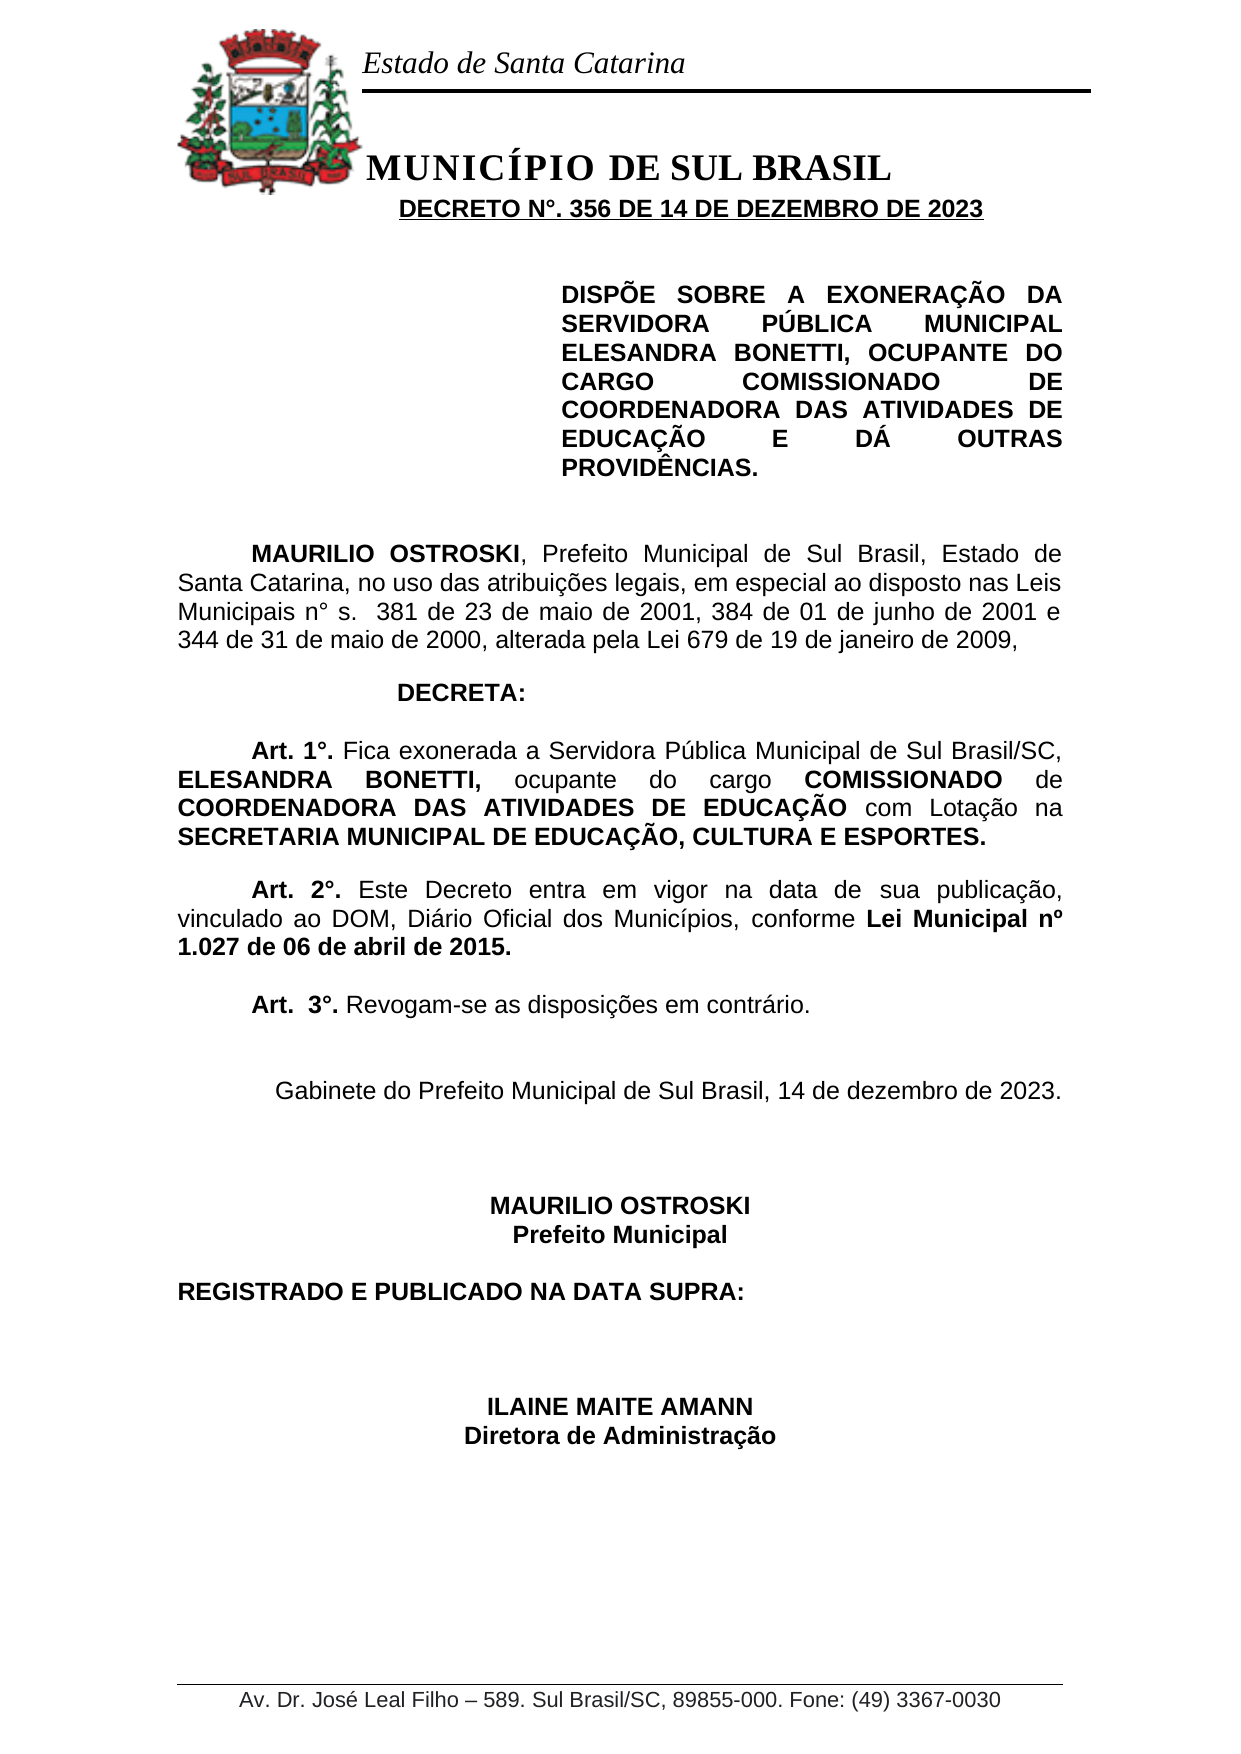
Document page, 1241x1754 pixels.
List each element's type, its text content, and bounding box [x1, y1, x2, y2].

text DECRETA: [177, 678, 1063, 707]
text Prefeito Municipal [177, 1220, 1063, 1249]
picture [177, 29, 363, 195]
text DECRETO N°. 356 DE 14 DE DEZEMBRO DE 2023 [325, 194, 1063, 223]
text Gabinete do Prefeito Municipal de Sul Brasil, 14 de dezembro de 2023. [177, 1076, 1063, 1105]
text MAURILIO OSTROSKI, Prefeito Municipal de Sul Brasil, Estado de Santa Catarina, no uso das atribuições legais, em especial ao disposto nas Leis Municipais n° s. 381 de 23 de maio de 2001, 384 de 01 de junho de 2001 e 344 de 31 de maio de 2000, alterada pela Lei 679 de 19 de janeiro de 2009, [177, 539, 1063, 654]
text Diretora de Administração [177, 1421, 1063, 1450]
text Art. 3°. Revogam-se as disposições em contrário. [177, 990, 1063, 1019]
text Art. 1°. Fica exonerada a Servidora Pública Municipal de Sul Brasil/SC, ELESANDRA BONETTI, ocupante do cargo COMISSIONADO de COORDENADORA DAS ATIVIDADES DE EDUCAÇÃO com Lotação na SECRETARIA MUNICIPAL DE EDUCAÇÃO, CULTURA E ESPORTES. [177, 736, 1063, 851]
text REGISTRADO E PUBLICADO NA DATA SUPRA: [177, 1277, 1063, 1306]
text Art. 2°. Este Decreto entra em vigor na data de sua publicação, vinculado ao DOM, Diário Oficial dos Municípios, conforme Lei Municipal nº 1.027 de 06 de abril de 2015. [177, 875, 1063, 961]
text DISPÕE SOBRE A EXONERAÇÃO DA SERVIDORA PÚBLICA MUNICIPAL ELESANDRA BONETTI, OCUPANTE DO CARGO COMISSIONADO DE COORDENADORA DAS ATIVIDADES DE EDUCAÇÃO E DÁ OUTRAS PROVIDÊNCIAS. [561, 281, 1063, 482]
text ILAINE MAITE AMANN [177, 1392, 1063, 1421]
text MAURILIO OSTROSKI [177, 1191, 1063, 1220]
